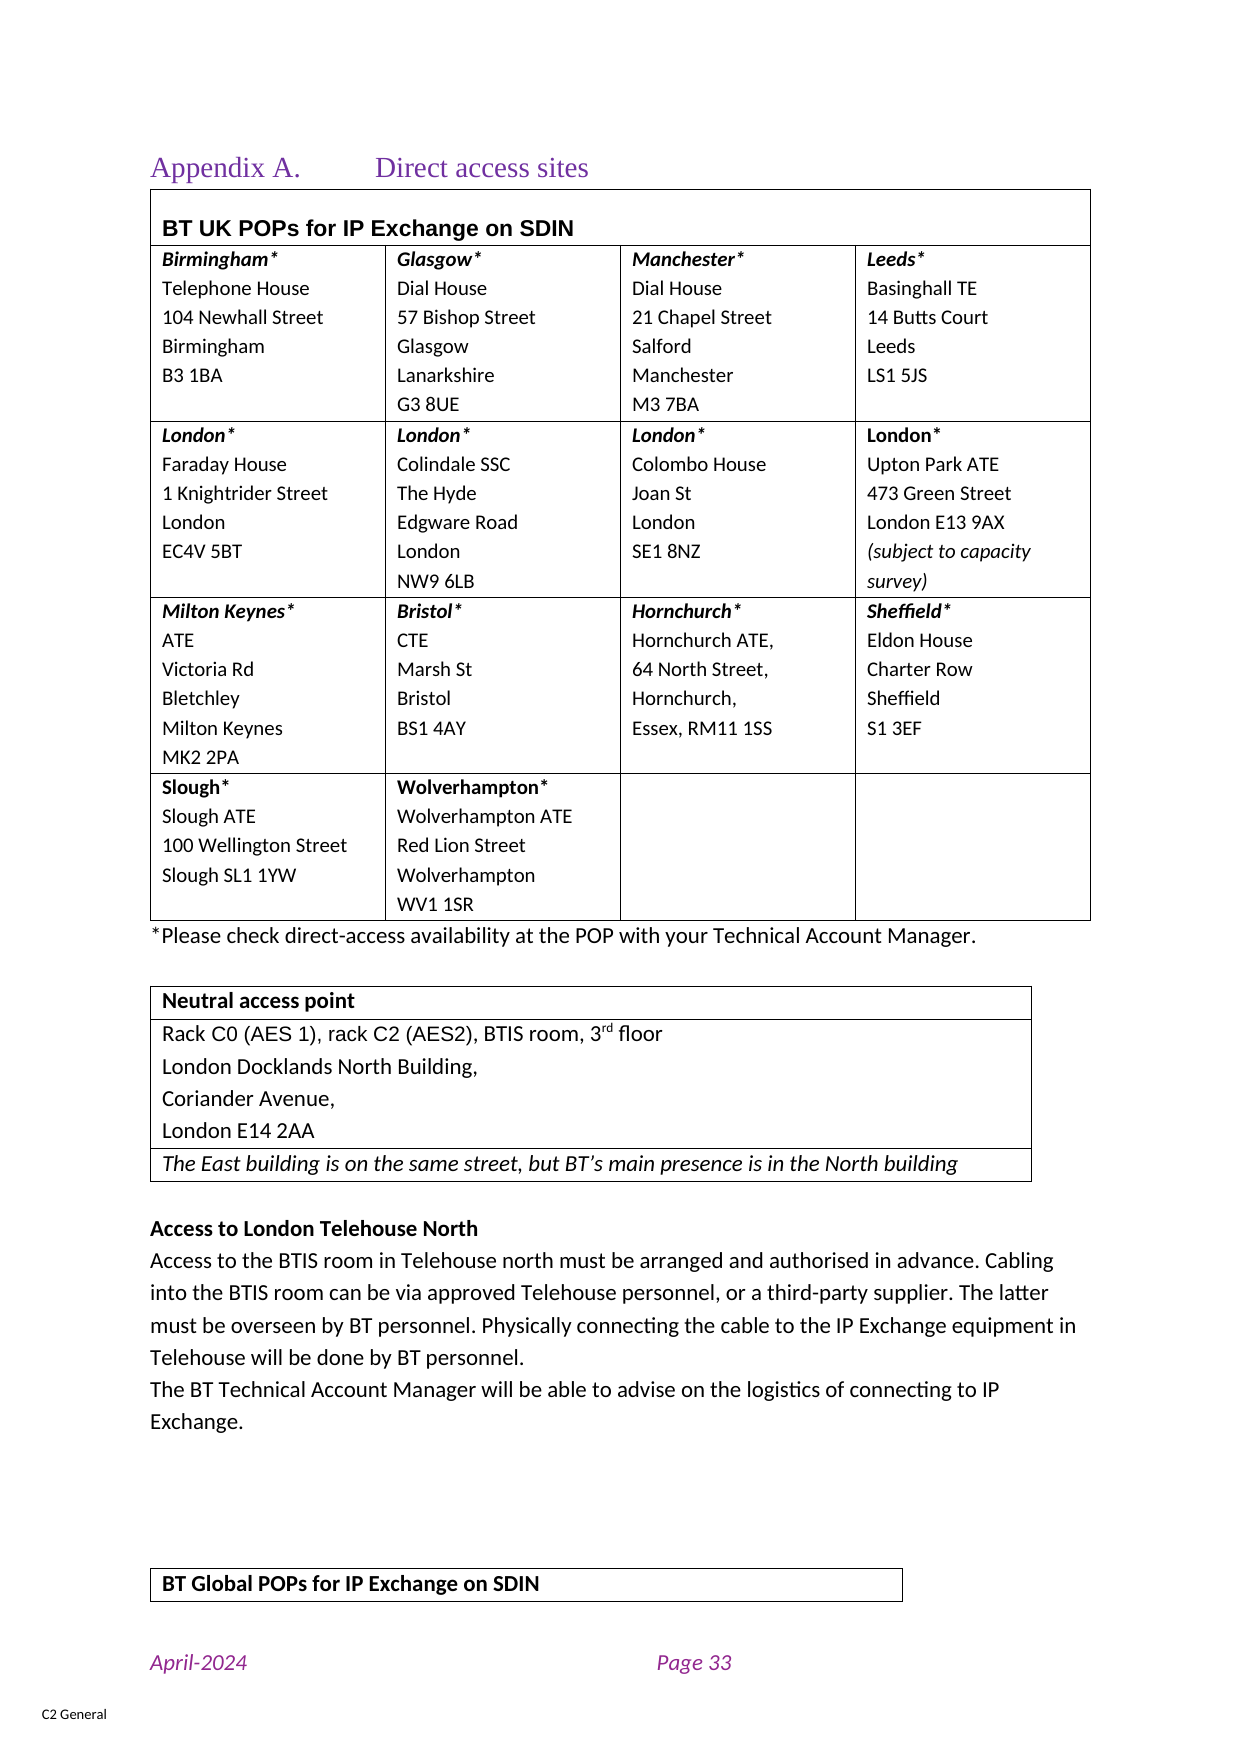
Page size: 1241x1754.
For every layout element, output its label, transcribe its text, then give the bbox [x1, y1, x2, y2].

table_header Neutral access point [151, 987, 1031, 1018]
table_header BT Global POPs for IP Exchange on SDIN [151, 1569, 902, 1601]
table_cell Hornchurch* Hornchurch ATE, 64 North Street, Hornchurch, Essex, RM11 1SS [621, 598, 855, 773]
table_cell [856, 774, 1090, 920]
table_cell London* Upton Park ATE 473 Green Street London E13 9AX (subject to capacity survey) [856, 422, 1090, 597]
table_cell Wolverhampton* Wolverhampton ATE Red Lion Street Wolverhampton WV1 1SR [386, 774, 620, 920]
table_cell Milton Keynes* ATE Victoria Rd Bletchley Milton Keynes MK2 2PA [151, 598, 385, 773]
table_cell Slough* Slough ATE 100 Wellington Street Slough SL1 1YW [151, 774, 385, 920]
table_cell Leeds* Basinghall TE 14 Butts Court Leeds LS1 5JS [856, 246, 1090, 421]
table_cell Manchester* Dial House 21 Chapel Street Salford Manchester M3 7BA [621, 246, 855, 421]
table_cell London* Colindale SSC The Hyde Edgware Road London NW9 6LB [386, 422, 620, 597]
table_cell Bristol* CTE Marsh St Bristol BS1 4AY [386, 598, 620, 773]
text Direct access sites [150, 150, 1090, 183]
table_cell [621, 774, 855, 920]
table_header BT UK POPs for IP Exchange on SDIN [151, 190, 1090, 245]
table_cell Glasgow* Dial House 57 Bishop Street Glasgow Lanarkshire G3 8UE [386, 246, 620, 421]
text Access to the BTIS room in Telehouse north must be arranged and authorised in advance. Cabling into the BTIS room can be via approved Telehouse personnel, or a third-party supplier. The latter must be overseen by BT personnel. Physically connecting the cable to the IP Exchange equipment in Telehouse will be done by BT personnel. [150, 1246, 1090, 1371]
table_cell London* Colombo House Joan St London SE1 8NZ [621, 422, 855, 597]
table_cell Sheffield* Eldon House Charter Row Sheffield S1 3EF [856, 598, 1090, 773]
table_cell The East building is on the same street, but BT’s main presence is in the North building [151, 1149, 1031, 1181]
table_cell Birmingham* Telephone House 104 Newhall Street Birmingham B3 1BA [151, 246, 385, 421]
table_cell Rack C0 (AES 1), rack C2 (AES2), BTIS room, 3rd floor London Docklands North Building, Coriander Avenue, London E14 2AA [151, 1020, 1031, 1148]
text *Please check direct-access availability at the POP with your Technical Account Manager. [150, 921, 1090, 949]
text The BT Technical Account Manager will be able to advise on the logistics of connecting to IP Exchange. [150, 1375, 1090, 1435]
table_cell London* Faraday House 1 Knightrider Street London EC4V 5BT [151, 422, 385, 597]
text Access to Telehouse North [150, 1214, 1090, 1242]
